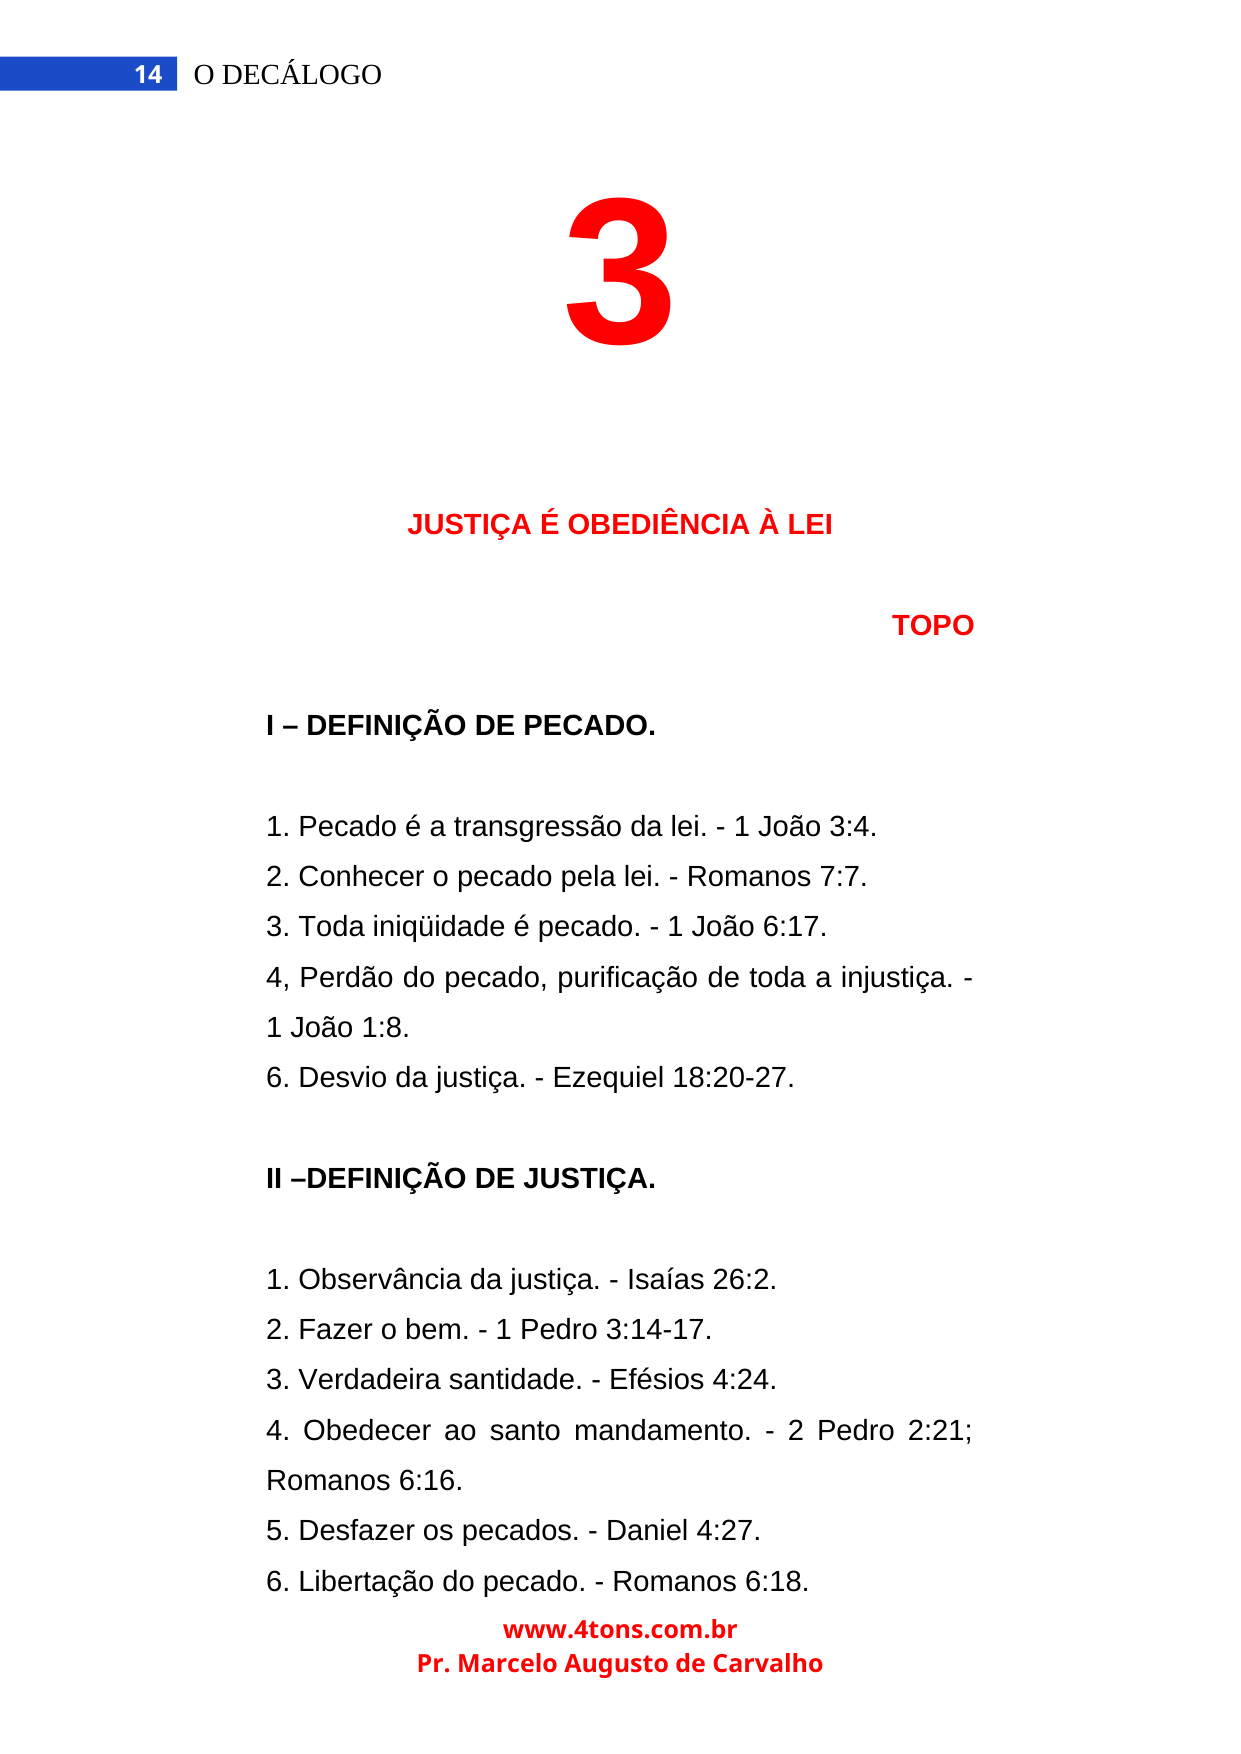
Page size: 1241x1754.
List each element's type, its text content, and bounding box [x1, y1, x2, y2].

text 3. é . - 1 João 6:17. [266, 909, 974, 943]
text 4. ao . - 2 Pedro 2:21; Romanos 6:16. [266, 1413, 974, 1496]
text TOPO [266, 608, 974, 641]
text 1. é a da . - 1 João 3:4. [266, 809, 974, 842]
text 2. o . - Romanos 7:7. [266, 859, 974, 893]
text 3 [266, 148, 974, 387]
text 3. Verdadeira . - Efésios 4:24. [266, 1362, 974, 1396]
text 4, do , purificação de a . - 1 João 1:8. [266, 960, 974, 1044]
text 2. o . - 1 Pedro 3:14-17. [266, 1312, 974, 1346]
text 1. da . - Isaías 26:2. [266, 1262, 974, 1295]
text JUSTIÇA É À [266, 507, 974, 541]
text 6. da . - Ezequiel 18:20-27. [266, 1060, 974, 1094]
text I – DEFINIÇÃO DE PECADO. [266, 708, 974, 742]
text 6. do . - Romanos 6:18. [266, 1563, 974, 1597]
text 5. os . - Daniel 4:27. [266, 1513, 974, 1547]
text II –DEFINIÇÃO DE JUSTIÇA. [266, 1161, 974, 1194]
